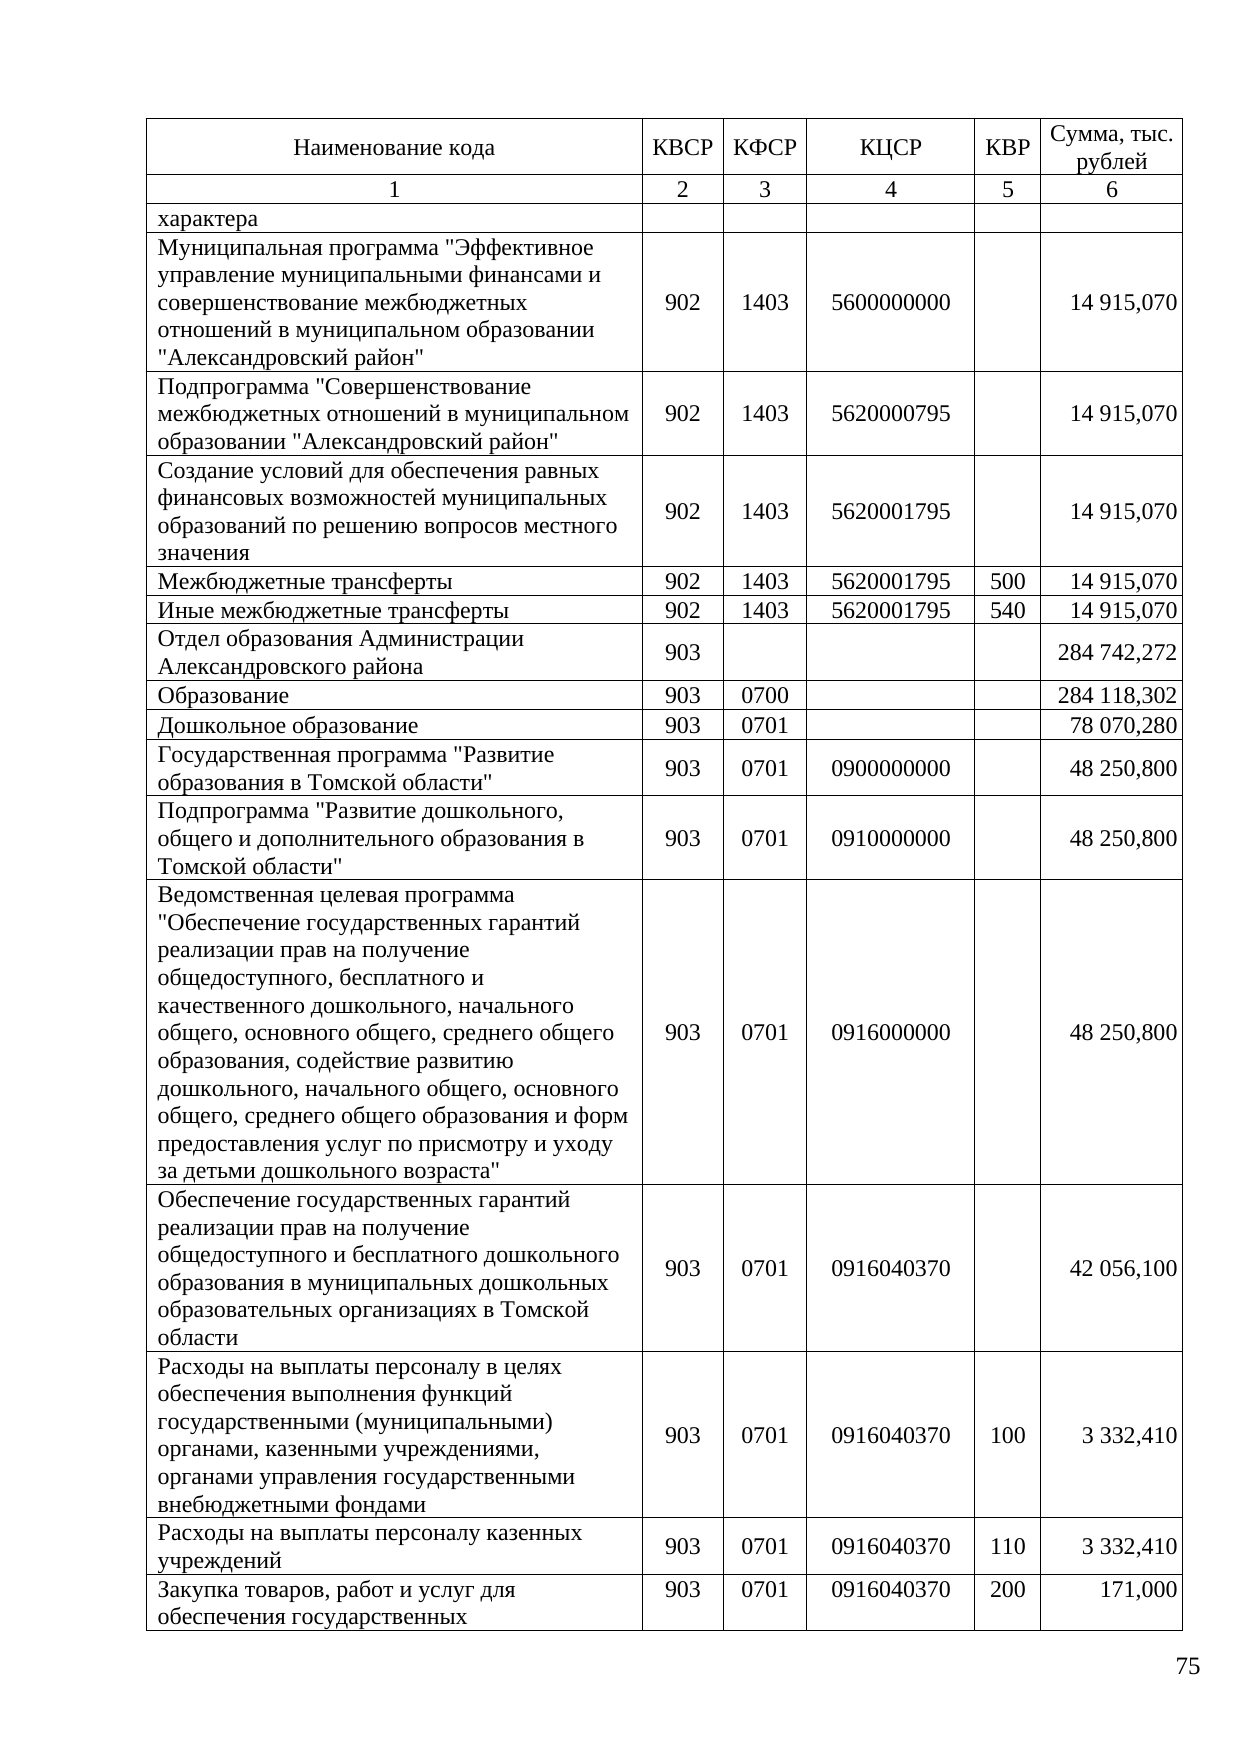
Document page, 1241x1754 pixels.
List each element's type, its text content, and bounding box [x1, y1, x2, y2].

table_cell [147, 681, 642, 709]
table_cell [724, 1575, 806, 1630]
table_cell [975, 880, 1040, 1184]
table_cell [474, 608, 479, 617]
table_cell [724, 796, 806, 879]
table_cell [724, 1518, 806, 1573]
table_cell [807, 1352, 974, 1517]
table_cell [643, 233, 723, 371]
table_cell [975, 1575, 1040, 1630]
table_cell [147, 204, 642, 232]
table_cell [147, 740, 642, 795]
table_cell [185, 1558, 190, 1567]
table_header КВР [975, 119, 1040, 174]
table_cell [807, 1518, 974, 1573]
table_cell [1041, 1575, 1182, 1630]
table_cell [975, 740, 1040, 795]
table_header КФСР [724, 119, 806, 174]
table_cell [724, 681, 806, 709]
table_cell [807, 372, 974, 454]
table_header КЦСР [807, 119, 974, 174]
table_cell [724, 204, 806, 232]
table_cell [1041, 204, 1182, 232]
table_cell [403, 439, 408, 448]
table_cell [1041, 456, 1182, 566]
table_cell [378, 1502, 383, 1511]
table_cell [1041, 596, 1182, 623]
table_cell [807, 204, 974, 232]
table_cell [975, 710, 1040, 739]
table_cell 2 [643, 175, 723, 203]
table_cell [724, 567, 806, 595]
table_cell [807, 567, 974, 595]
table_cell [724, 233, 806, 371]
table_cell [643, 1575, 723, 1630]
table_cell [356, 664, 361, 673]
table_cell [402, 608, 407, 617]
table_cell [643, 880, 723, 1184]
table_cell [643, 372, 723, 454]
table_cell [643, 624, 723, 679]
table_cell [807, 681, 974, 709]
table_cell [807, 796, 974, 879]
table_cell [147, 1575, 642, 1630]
table_cell 6 [1041, 175, 1182, 203]
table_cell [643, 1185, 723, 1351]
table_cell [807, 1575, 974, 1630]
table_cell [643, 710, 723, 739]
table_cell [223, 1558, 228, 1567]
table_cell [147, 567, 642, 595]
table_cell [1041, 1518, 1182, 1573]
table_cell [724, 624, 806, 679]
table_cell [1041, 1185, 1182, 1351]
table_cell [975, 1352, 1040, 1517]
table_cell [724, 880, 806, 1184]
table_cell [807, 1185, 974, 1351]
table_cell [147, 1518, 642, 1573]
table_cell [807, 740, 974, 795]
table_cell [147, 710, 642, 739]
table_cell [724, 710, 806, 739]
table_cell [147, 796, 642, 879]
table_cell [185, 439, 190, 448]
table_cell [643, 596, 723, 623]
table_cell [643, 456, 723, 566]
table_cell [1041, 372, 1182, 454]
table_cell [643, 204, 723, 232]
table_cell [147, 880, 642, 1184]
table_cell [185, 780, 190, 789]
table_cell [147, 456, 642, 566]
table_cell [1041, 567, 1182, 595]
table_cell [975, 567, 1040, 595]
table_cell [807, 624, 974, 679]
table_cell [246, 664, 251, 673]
table_cell 3 [724, 175, 806, 203]
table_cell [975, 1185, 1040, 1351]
table_cell 1 [147, 175, 642, 203]
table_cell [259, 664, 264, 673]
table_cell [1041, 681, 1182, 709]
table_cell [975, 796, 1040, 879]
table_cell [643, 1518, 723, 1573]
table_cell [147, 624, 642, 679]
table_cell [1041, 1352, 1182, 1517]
table_cell 4 [807, 175, 974, 203]
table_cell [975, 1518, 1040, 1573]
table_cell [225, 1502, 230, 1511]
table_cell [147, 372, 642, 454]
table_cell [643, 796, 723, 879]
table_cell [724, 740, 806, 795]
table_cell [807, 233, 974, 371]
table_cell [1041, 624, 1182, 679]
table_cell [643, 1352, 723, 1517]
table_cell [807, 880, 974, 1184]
table_header Сумма, тыс. рублей [1041, 119, 1182, 174]
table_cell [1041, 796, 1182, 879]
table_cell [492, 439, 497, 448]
table_header Наименование кода [147, 119, 642, 174]
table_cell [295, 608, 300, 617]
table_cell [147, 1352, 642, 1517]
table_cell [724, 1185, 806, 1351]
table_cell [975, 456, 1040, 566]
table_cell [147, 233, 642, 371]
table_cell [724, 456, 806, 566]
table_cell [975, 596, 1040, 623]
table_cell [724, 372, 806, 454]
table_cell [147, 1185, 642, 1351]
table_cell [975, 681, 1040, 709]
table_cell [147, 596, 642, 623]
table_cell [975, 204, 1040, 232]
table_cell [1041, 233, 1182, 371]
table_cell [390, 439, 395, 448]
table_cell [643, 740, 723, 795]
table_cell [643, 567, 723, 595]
table_header КВСР [643, 119, 723, 174]
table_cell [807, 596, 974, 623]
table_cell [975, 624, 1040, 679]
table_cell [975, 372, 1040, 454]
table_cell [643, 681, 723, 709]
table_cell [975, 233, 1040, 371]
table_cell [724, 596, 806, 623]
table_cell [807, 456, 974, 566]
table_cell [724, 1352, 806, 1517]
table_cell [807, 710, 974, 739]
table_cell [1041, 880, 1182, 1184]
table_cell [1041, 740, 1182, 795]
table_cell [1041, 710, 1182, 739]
table_cell 5 [975, 175, 1040, 203]
